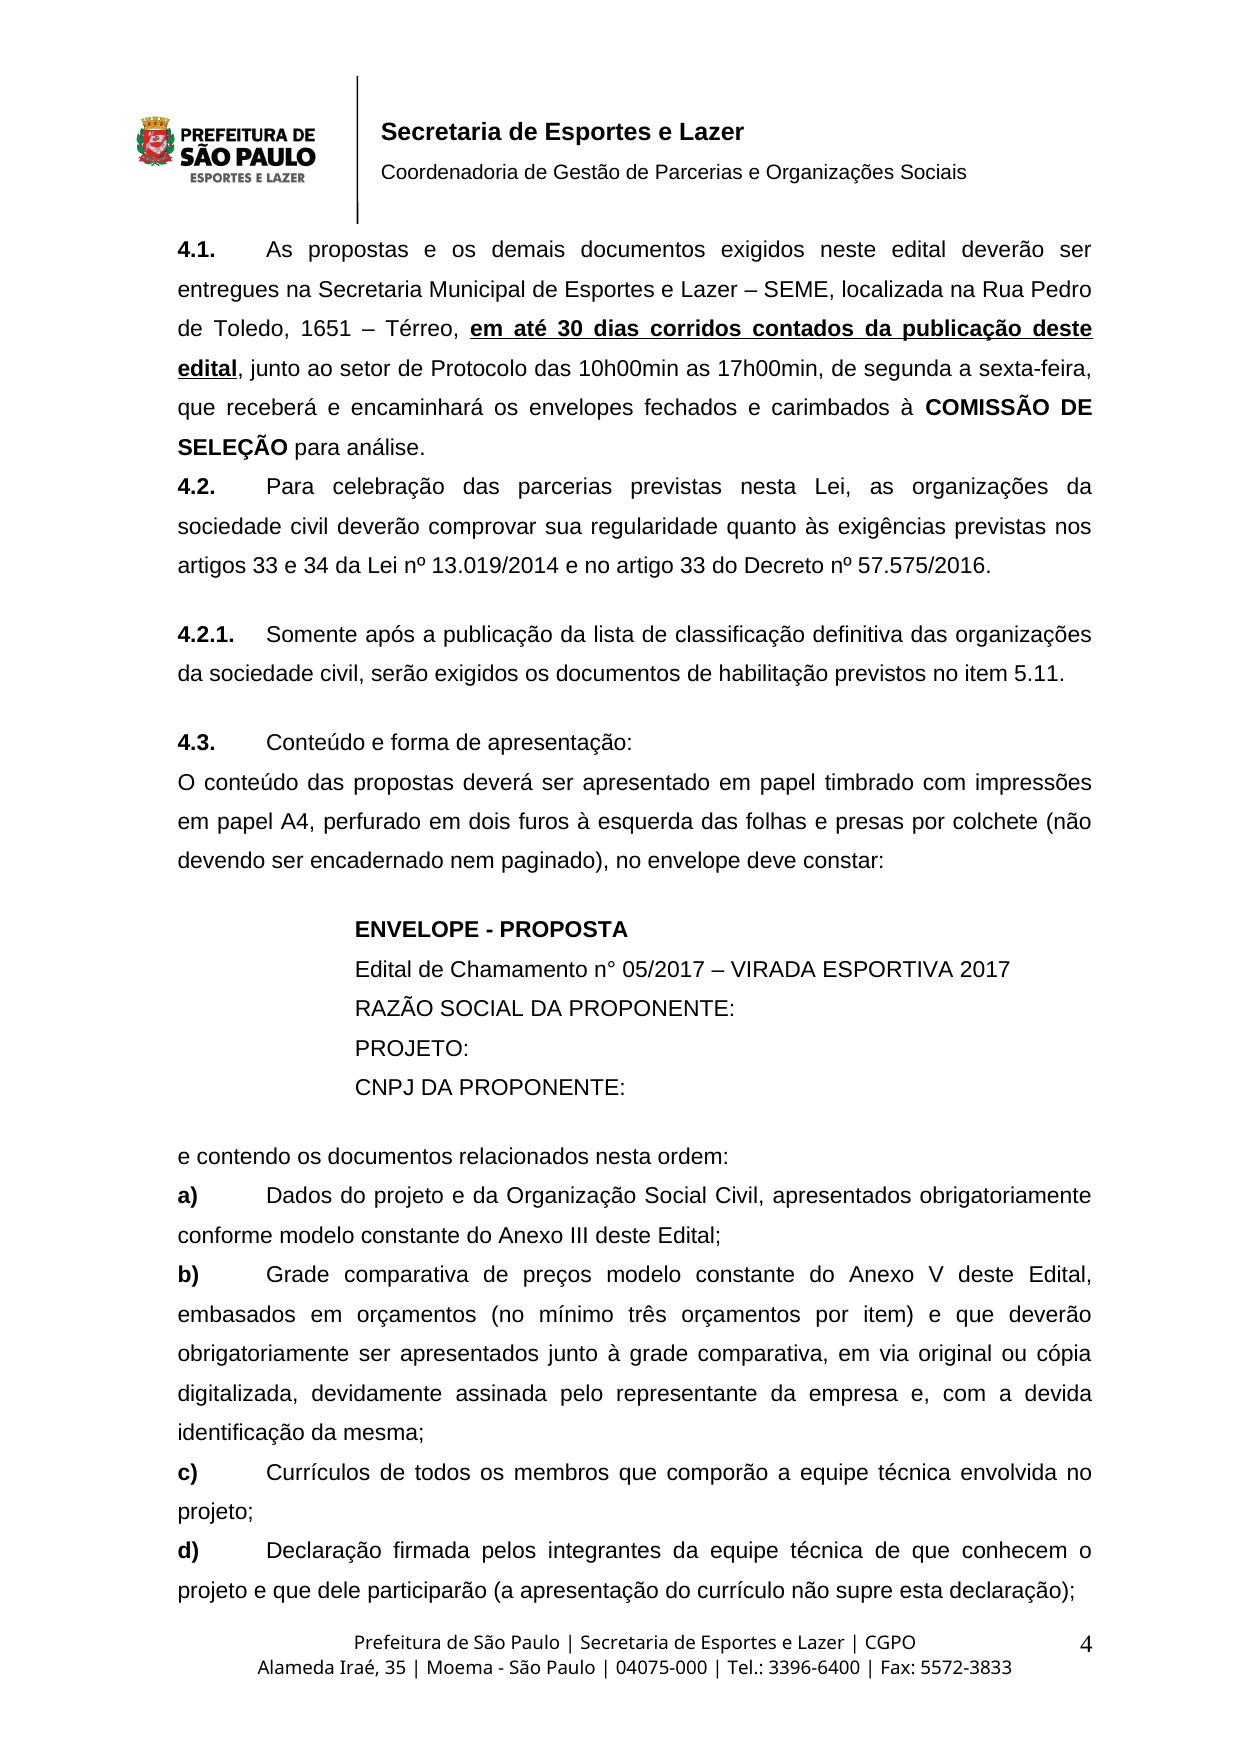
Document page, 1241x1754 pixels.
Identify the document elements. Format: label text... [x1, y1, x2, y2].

text Edital de Chamamento n° 05/2017 – VIRADA ESPORTIVA 2017 [266, 956, 1081, 982]
list Para celebração das parcerias previstas nesta Lei, as organizações da sociedade civil deverão comprovar sua regularidade quanto às exigências previstas nos artigos 33 e 34 da Lei nº 13.019/2014 e no artigo 33 do Decreto nº 57.575/2016. [177, 473, 1092, 578]
list Grade comparativa de preços modelo constante do Anexo V deste Edital, embasados em orçamentos (no mínimo três orçamentos por item) e que deverão obrigatoriamente ser apresentados junto à grade comparativa, em via original ou cópia digitalizada, devidamente assinada pelo representante da empresa e, com a devida identificação da mesma; [177, 1261, 1093, 1445]
text CNPJ DA PROPONENTE: [266, 1074, 1081, 1100]
text e contendo os documentos relacionados nesta ordem: [177, 1143, 1092, 1169]
text RAZÃO SOCIAL DA PROPONENTE: [266, 995, 1081, 1021]
text ENVELOPE - PROPOSTA [266, 916, 1081, 942]
text PROJETO: [266, 1034, 1081, 1061]
list Conteúdo e forma de apresentação: [177, 729, 1092, 755]
picture [103, 97, 341, 207]
text O conteúdo das propostas deverá ser apresentado em papel timbrado com impressões em papel A4, perfurado em dois furos à esquerda das folhas e presas por colchete (não devendo ser encadernado nem paginado), no envelope deve constar: [177, 768, 1092, 874]
list Currículos de todos os membros que comporão a equipe técnica envolvida no projeto; [177, 1458, 1093, 1524]
list Declaração firmada pelos integrantes da equipe técnica de que conhecem o projeto e que dele participarão (a apresentação do currículo não supre esta declaração); [177, 1537, 1093, 1603]
list As propostas e os demais documentos exigidos neste edital deverão ser entregues na Secretaria Municipal de Esportes e Lazer – SEME, localizada na Rua Pedro de Toledo, 1651 – Térreo, em até 30 dias corridos contados da publicação deste edital, junto ao setor de Protocolo das 10h00min as 17h00min, de segunda a sexta-feira, que receberá e encaminhará os envelopes fechados e carimbados à COMISSÃO DE SELEÇÃO para análise. [177, 236, 1092, 460]
list Somente após a publicação da lista de classificação definitiva das organizações da sociedade civil, serão exigidos os documentos de habilitação previstos no item 5.11. [177, 621, 1092, 687]
list Dados do projeto e da Organização Social Civil, apresentados obrigatoriamente conforme modelo constante do Anexo III deste Edital; [177, 1182, 1092, 1248]
